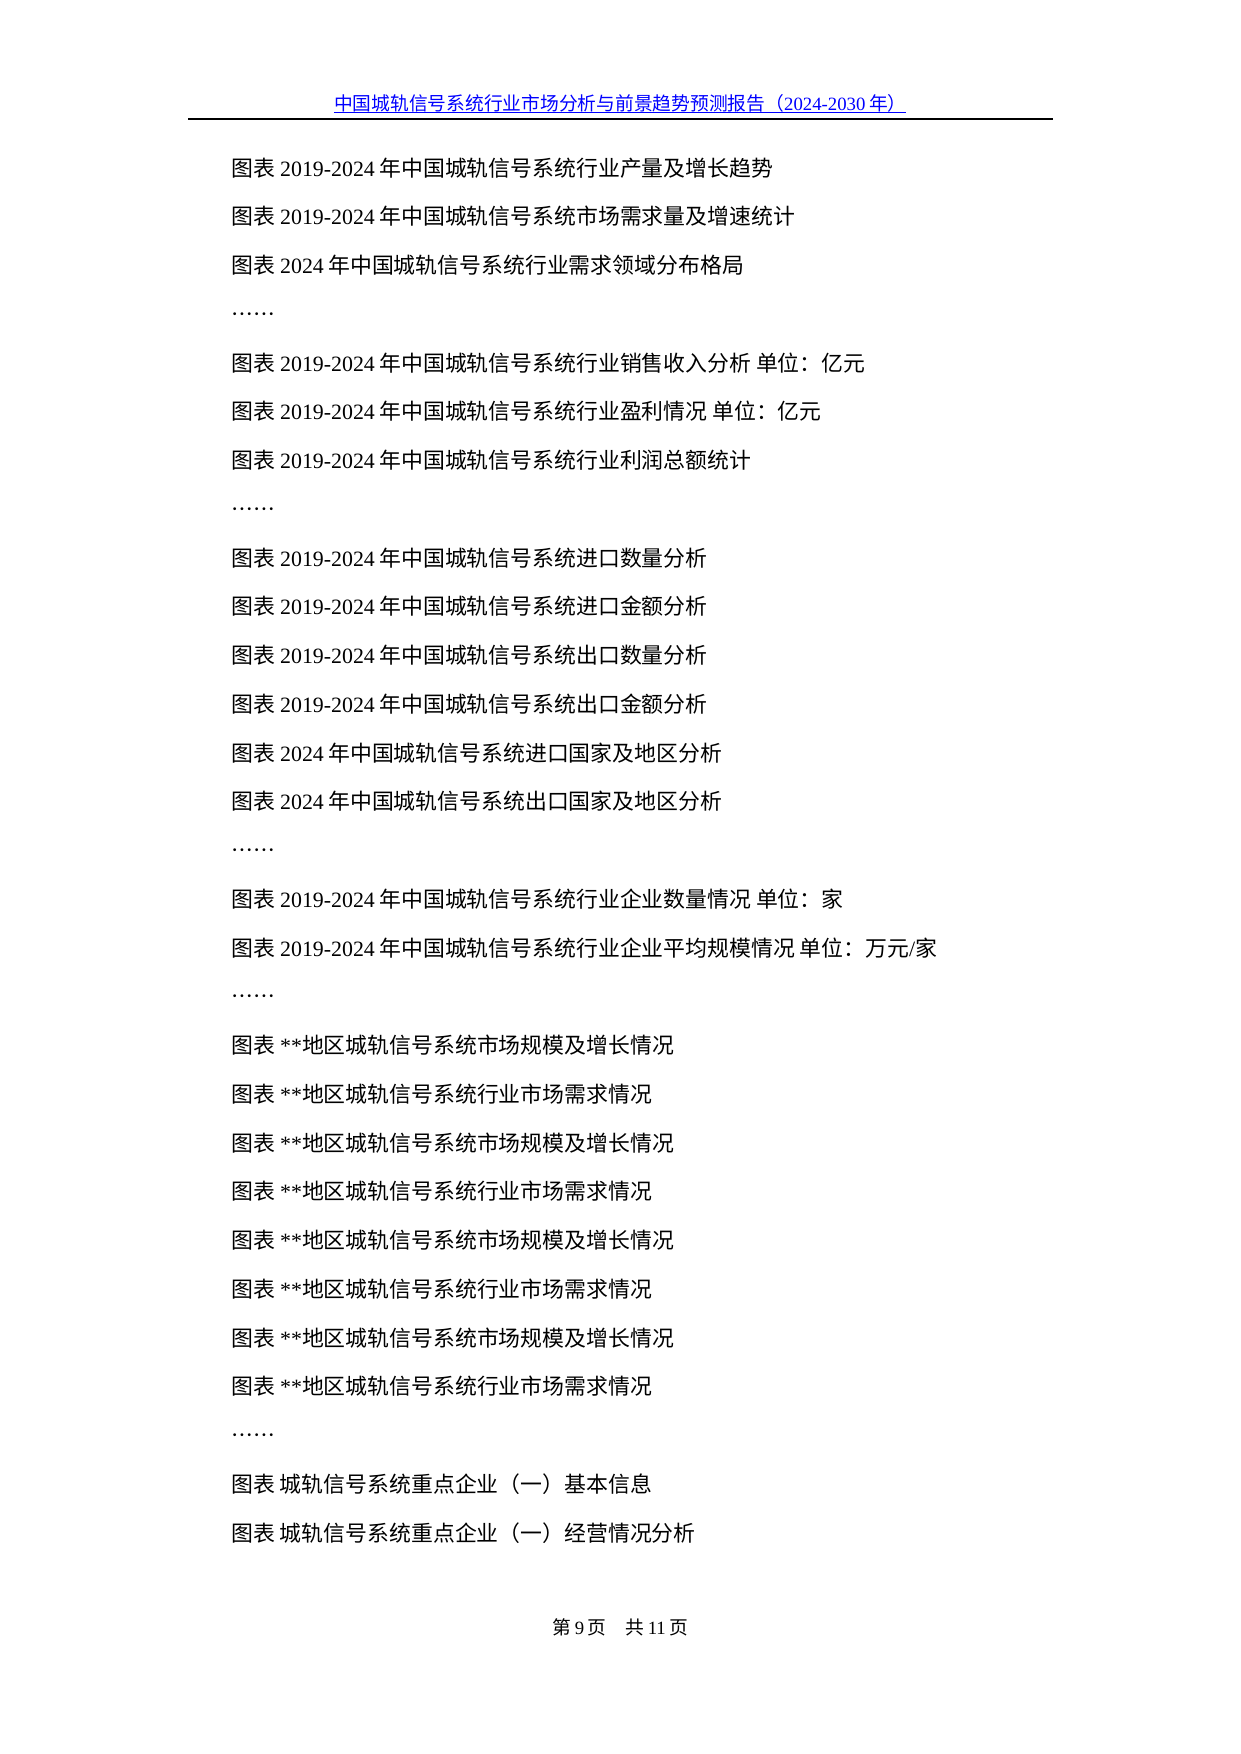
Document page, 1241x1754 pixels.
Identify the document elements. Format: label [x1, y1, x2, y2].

text [187, 150, 1053, 1548]
